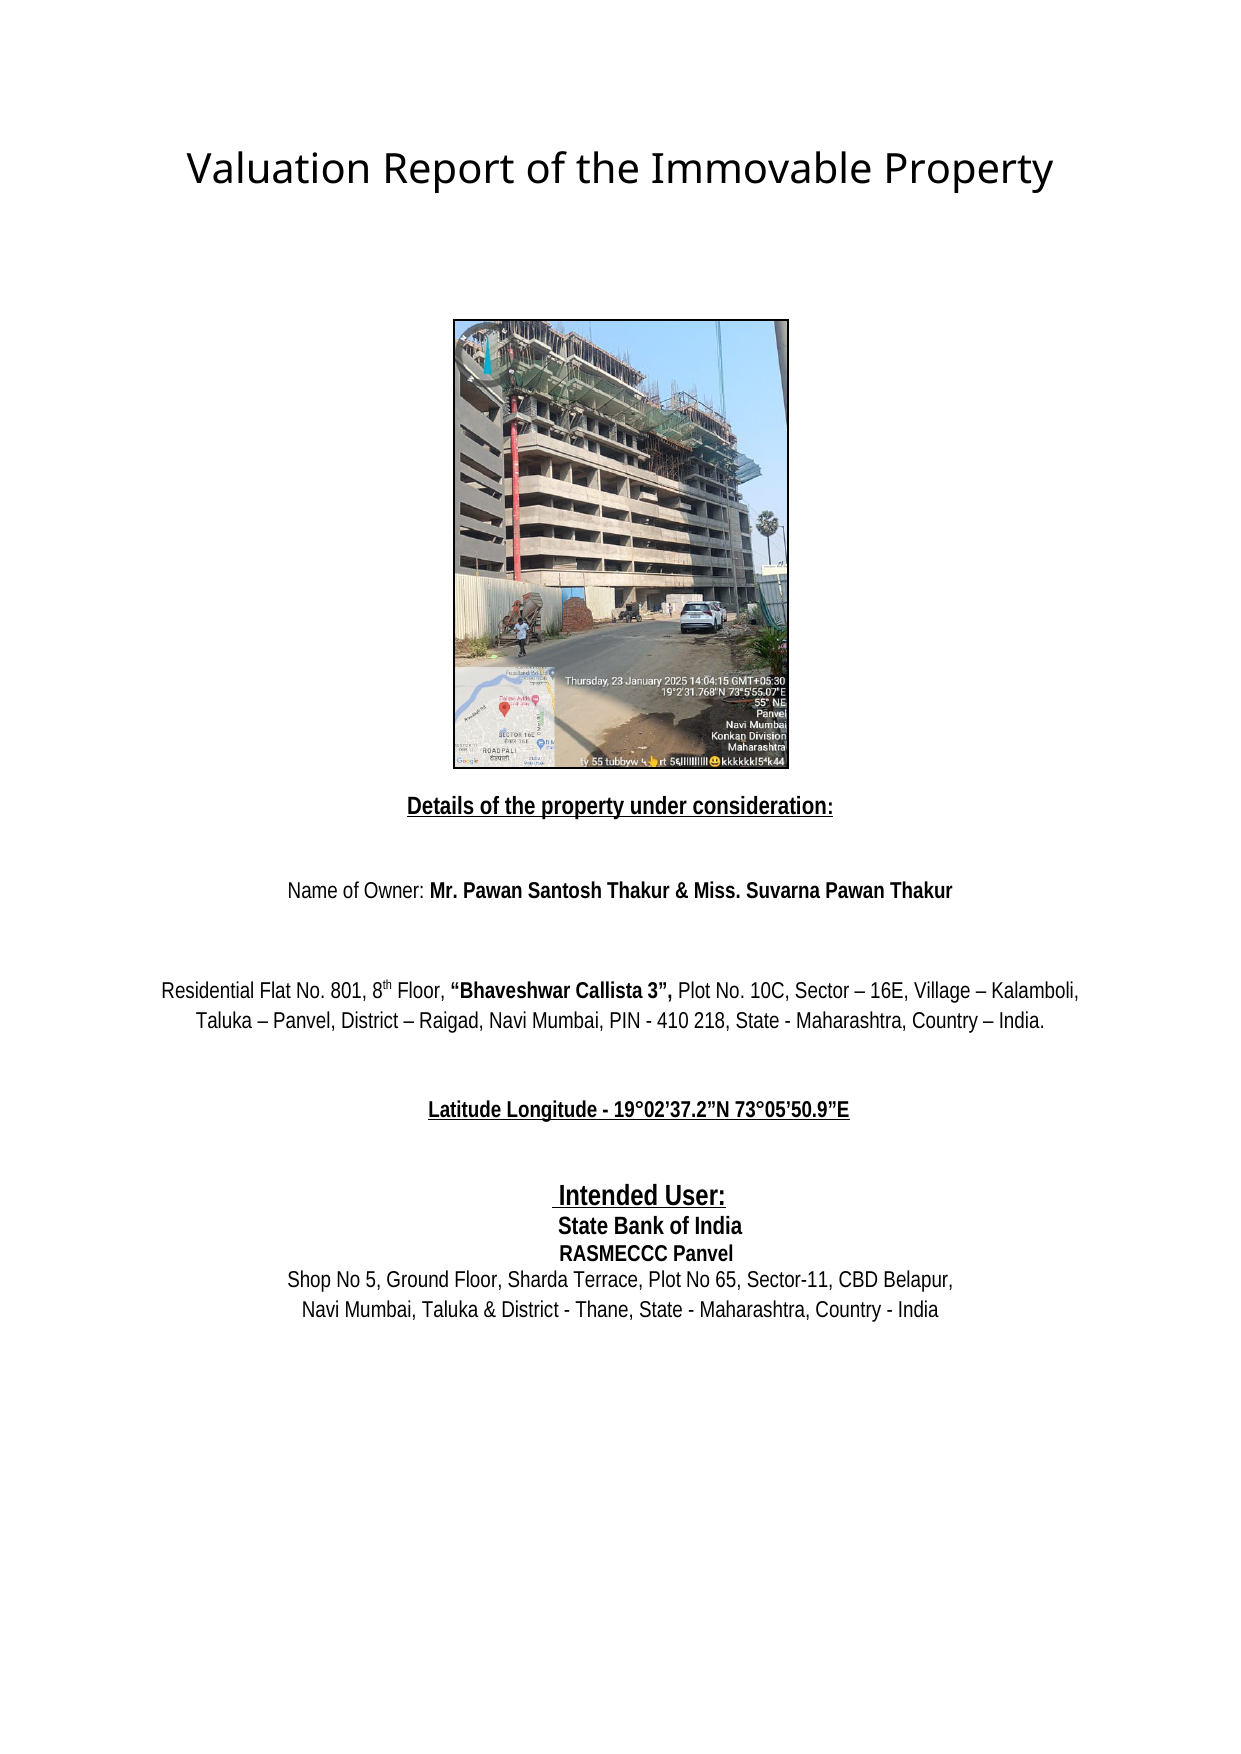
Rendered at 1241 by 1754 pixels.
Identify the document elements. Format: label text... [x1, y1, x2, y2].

text Shop No 5, Ground Floor, Sharda Terrace, Plot No 65, Sector-11, CBD Belapur, [150, 1266, 1090, 1292]
picture [455, 321, 787, 767]
subtitle Latitude Longitude - 19°02’37.2”N 73°05’50.9”E [187, 1096, 1090, 1123]
text State Bank of India [150, 1211, 1090, 1240]
text RASMECCC Panvel [150, 1240, 1080, 1266]
text Name of Owner: Mr. Pawan Santosh Thakur & Miss. Suvarna Pawan Thakur [150, 877, 1090, 903]
subtitle Intended User: [187, 1178, 1090, 1211]
text Navi Mumbai, Taluka & District - Thane, State - Maharashtra, Country - India [150, 1296, 1090, 1323]
text Valuation Report of the Immovable Property [150, 139, 1090, 196]
text Residential Flat No. 801, 8th Floor, “Bhaveshwar Callista 3”, Plot No. 10C, Sector – 16E, Village – Kalamboli, [150, 977, 1090, 1003]
text Details of the property under consideration: [150, 791, 1090, 819]
text Taluka – Panvel, District – Raigad, Navi Mumbai, PIN - 410 218, State - Maharashtra, Country – India. [150, 1007, 1090, 1033]
